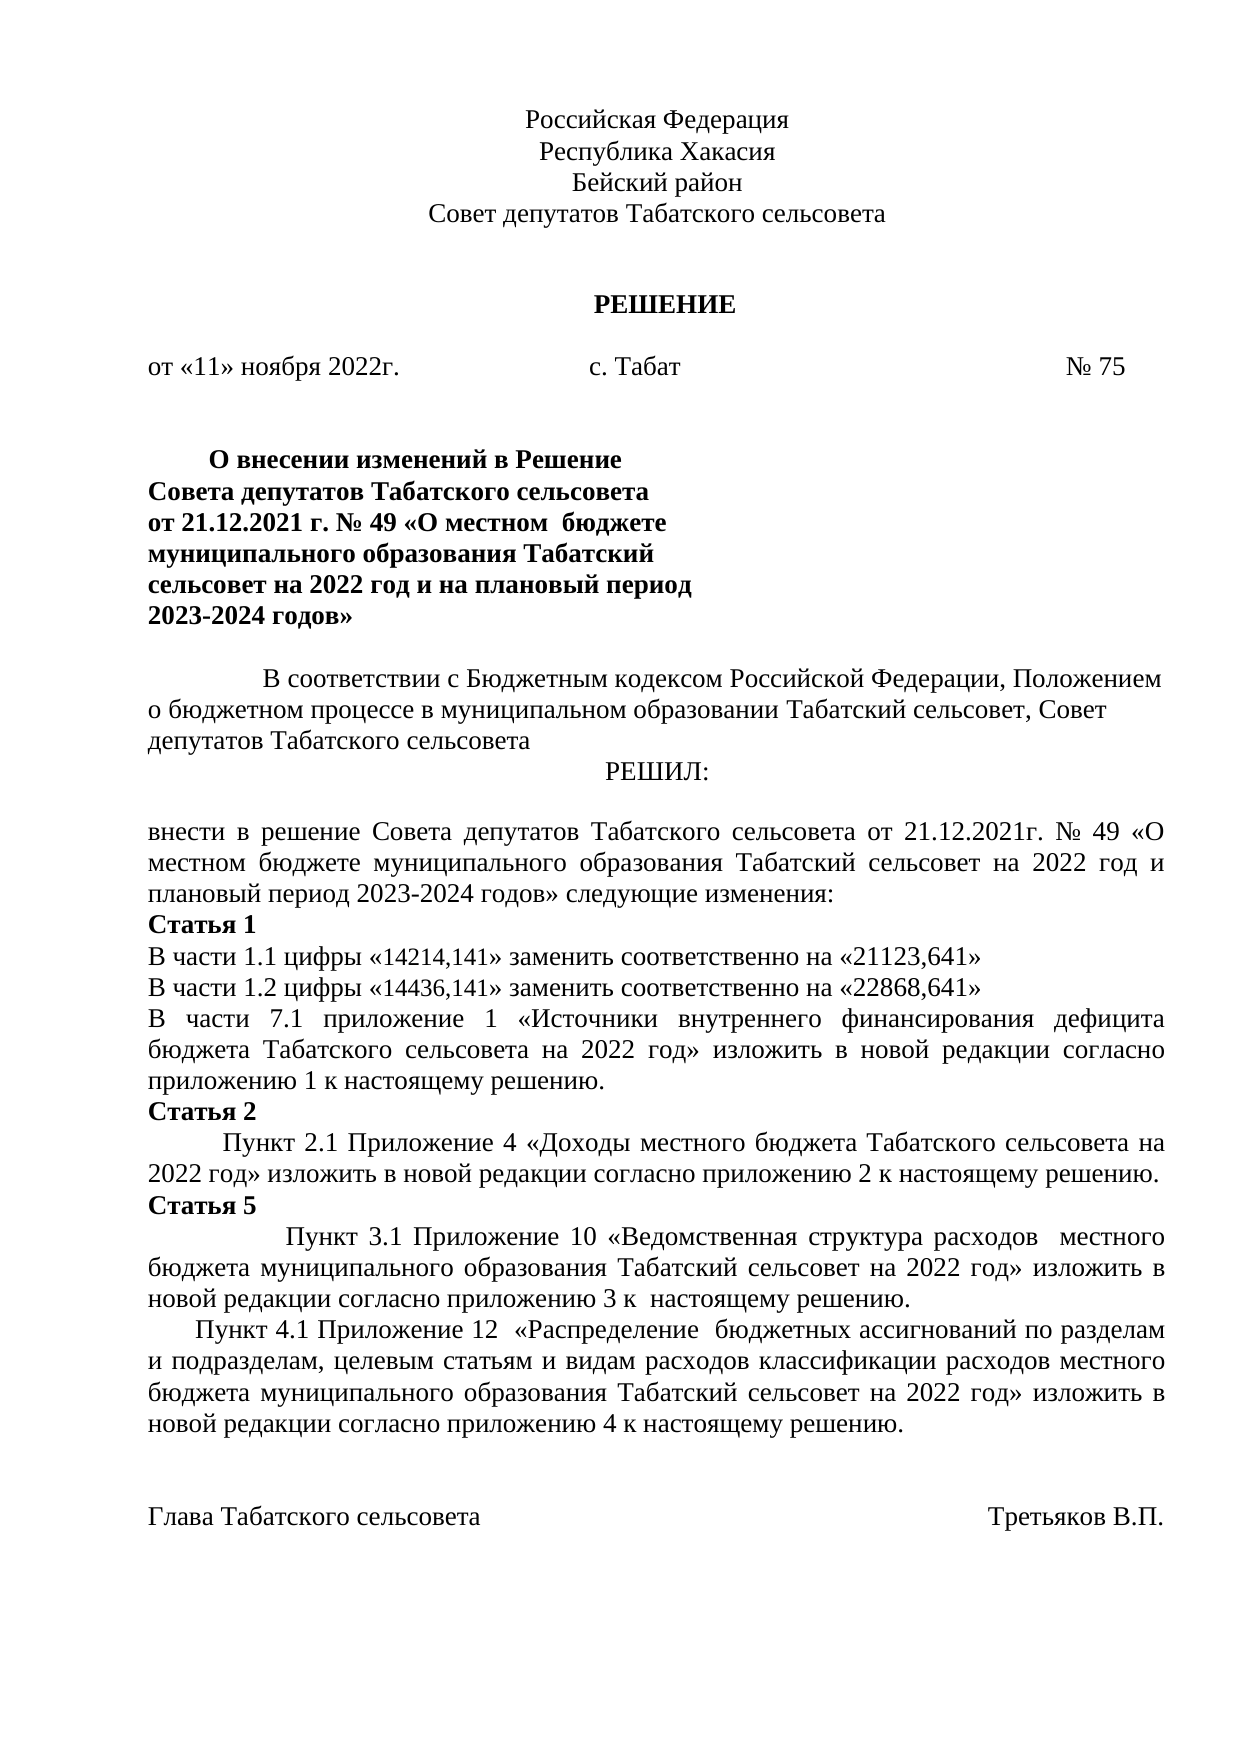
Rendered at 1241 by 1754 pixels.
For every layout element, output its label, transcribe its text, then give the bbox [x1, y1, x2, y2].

text Глава Табатского сельсовета Третьяков В.П. [148, 1500, 1167, 1531]
text РЕШЕНИЕ [148, 288, 1167, 319]
text Российская Федерация [148, 103, 1167, 134]
text Совета депутатов Табатского сельсовета [148, 475, 1167, 506]
text В части 7.1 приложение 1 «Источники внутреннего финансирования дефицита бюджета Табатского сельсовета на 2022 год» изложить в новой редакции согласно приложению 1 к настоящему решению. [148, 1002, 1167, 1095]
text внести в решение Совета депутатов Табатского сельсовета от 21.12.2021г. № 49 «О местном бюджете муниципального образования Табатский сельсовет на 2022 год и плановый период 2023-2024 годов» следующие изменения: [148, 815, 1167, 908]
text В соответствии с Бюджетным кодексом Российской Федерации, Положением о бюджетном процессе в муниципальном образовании Табатский сельсовет, Совет депутатов Табатского сельсовета [148, 662, 1167, 755]
text Совет депутатов Табатского сельсовета [148, 197, 1167, 228]
text Статья 2 [148, 1095, 1167, 1126]
text от 21.12.2021 г. № 49 «О местном бюджете муниципального образования Табатский сельсовет на 2022 год и на плановый период 2023-2024 годов» [148, 506, 706, 631]
text Пункт 3.1 Приложение 10 «Ведомственная структура расходов местного бюджета муниципального образования Табатский сельсовет на 2022 год» изложить в новой редакции согласно приложению 3 к настоящему решению. [148, 1220, 1167, 1313]
text Статья 5 [148, 1189, 1167, 1220]
text Бейский район [148, 166, 1167, 197]
text РЕШИЛ: [148, 755, 1167, 786]
text Республика Хакасия [148, 134, 1167, 166]
text Пункт 2.1 Приложение 4 «Доходы местного бюджета Табатского сельсовета на 2022 год» изложить в новой редакции согласно приложению 2 к настоящему решению. [148, 1126, 1167, 1189]
text Пункт 4.1 Приложение 12 «Распределение бюджетных ассигнований по разделам и подразделам, целевым статьям и видам расходов классификации расходов местного бюджета муниципального образования Табатский сельсовет на 2022 год» изложить в новой редакции согласно приложению 4 к настоящему решению. [148, 1313, 1167, 1438]
text В части 1.2 цифры «14436,141» заменить соответственно на «22868,641» [148, 971, 1167, 1002]
text О внесении изменений в Решение [148, 444, 1167, 475]
text В части 1.1 цифры «14214,141» заменить соответственно на «21123,641» [148, 939, 1167, 971]
text от «11» ноября 2022г. с. Табат № 75 [148, 350, 1167, 381]
text Статья 1 [148, 908, 1167, 939]
